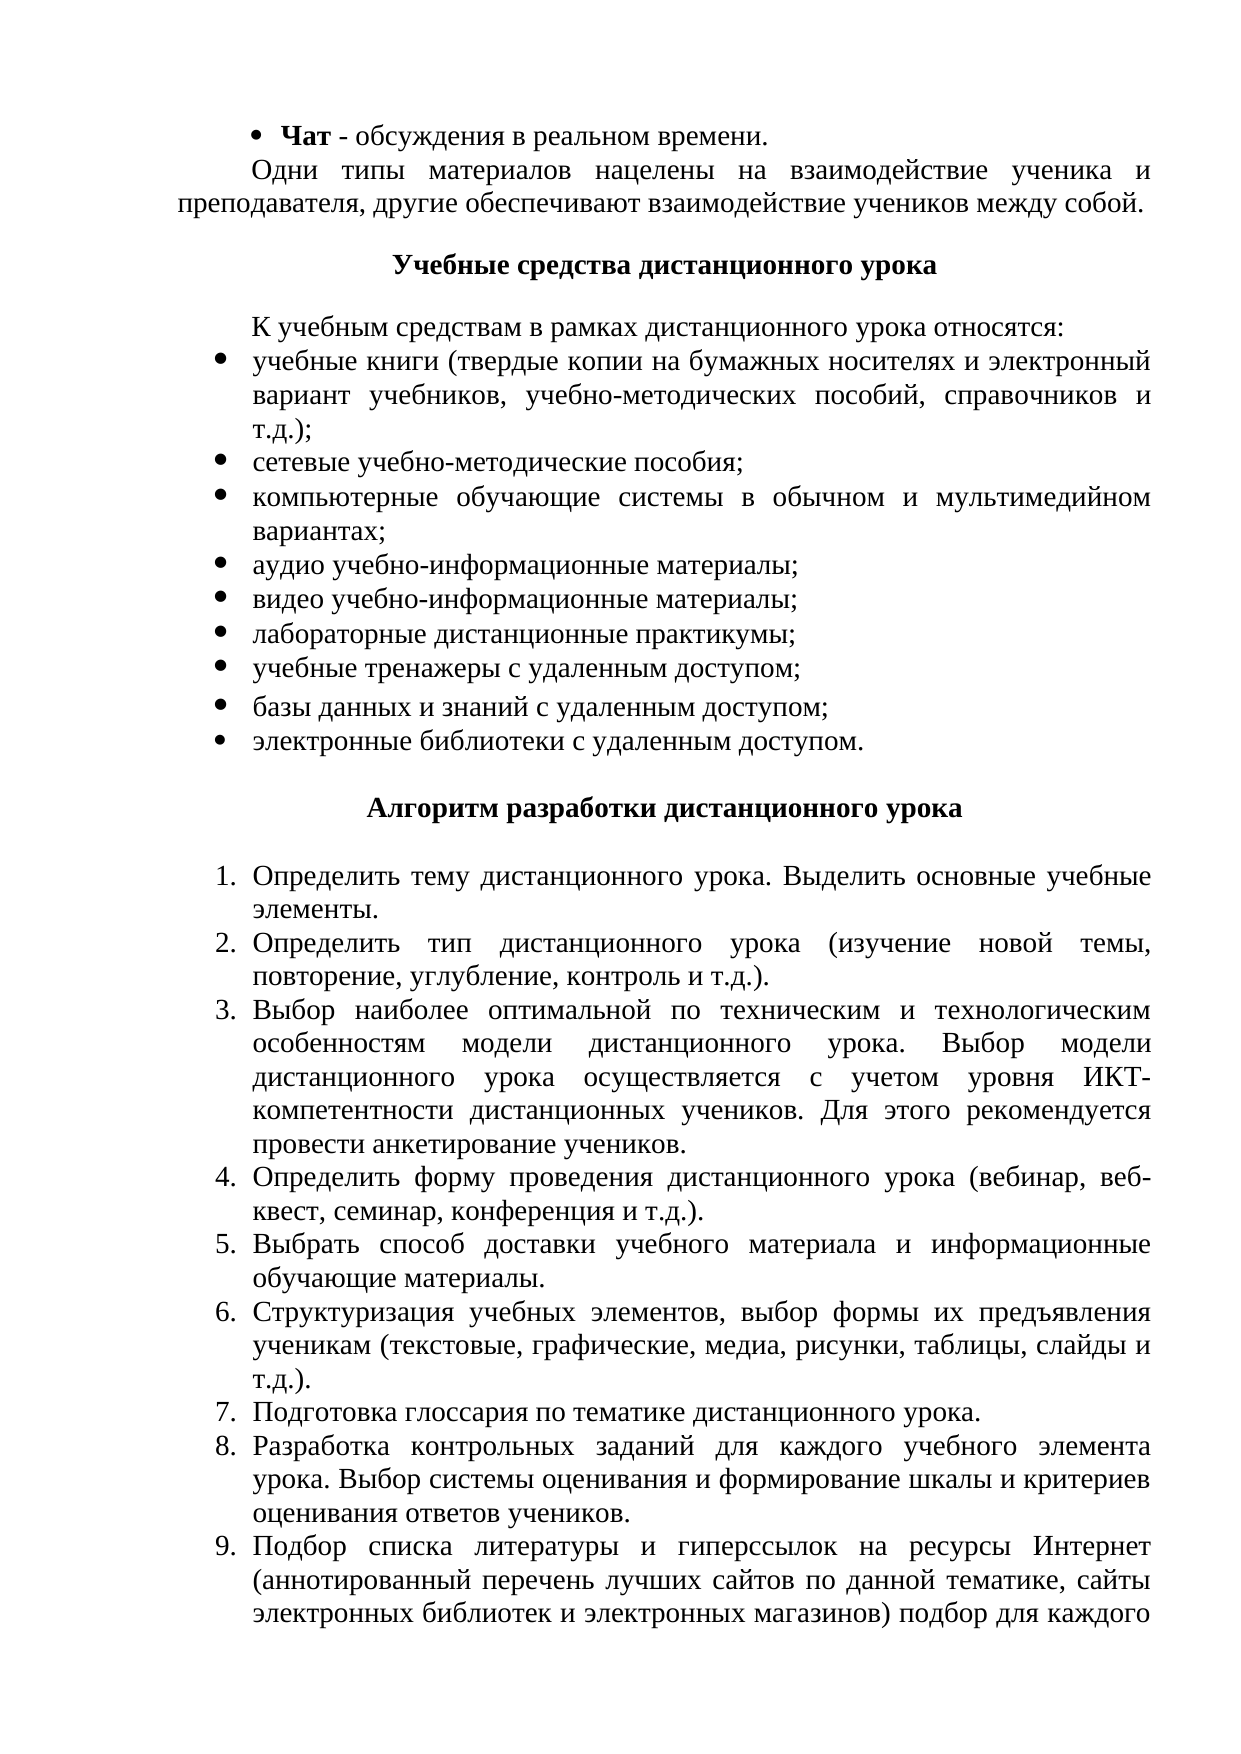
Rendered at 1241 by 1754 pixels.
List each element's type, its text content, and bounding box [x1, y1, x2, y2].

list сетевые учебно-методические пособия; [215, 444, 1152, 479]
list Чат - обсуждения в реальном времени. [251, 118, 1152, 152]
list учебные книги (твердые копии на бумажных носителях и электронный вариант учебников, учебно-методических пособий, справочников и т.д.); [215, 343, 1152, 444]
list Определить тему дистанционного урока. Выделить основные учебные элементы. [215, 858, 1152, 925]
list Определить тип дистанционного урока (изучение новой темы, повторение, углубление, контроль и т.д.). [215, 925, 1152, 992]
list базы данных и знаний с удаленным доступом; [215, 685, 1152, 723]
list Определить форму проведения дистанционного урока (вебинар, веб-квест, семинар, конференция и т.д.). [215, 1159, 1152, 1227]
text Учебные средства дистанционного урока [177, 247, 1152, 281]
list учебные тренажеры с удаленным доступом; [215, 651, 1152, 685]
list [215, 1528, 1152, 1629]
list электронные библиотеки с удаленным доступом. [215, 723, 1152, 757]
list Выбор наиболее оптимальной по техническим и технологическим особенностям модели дистанционного урока. Выбор модели дистанционного урока осуществляется с учетом уровня ИКТ-компетентности дистанционных учеников. Для этого рекомендуется провести анкетирование учеников. [215, 992, 1152, 1159]
list лабораторные дистанционные практикумы; [215, 616, 1152, 651]
list компьютерные обучающие системы в обычном и мультимедийном вариантах; [215, 479, 1152, 547]
list Подготовка глоссария по тематике дистанционного урока. [215, 1394, 1152, 1428]
list Структуризация учебных элементов, выбор формы их предъявления ученикам (текстовые, графические, медиа, рисунки, таблицы, слайды и т.д.). [215, 1294, 1152, 1394]
list Разработка контрольных заданий для каждого учебного элемента урока. Выбор системы оценивания и формирование шкалы и критериев оценивания ответов учеников. [215, 1428, 1152, 1528]
list Выбрать способ доставки учебного материала и информационные обучающие материалы. [215, 1227, 1152, 1294]
text Алгоритм разработки дистанционного урока [177, 791, 1152, 824]
list аудио учебно-информационные материалы; [215, 547, 1152, 582]
text Одни типы материалов нацелены на взаимодействие ученика и преподавателя, другие обеспечивают взаимодействие учеников между собой. [177, 152, 1152, 219]
list видео учебно-информационные материалы; [215, 582, 1152, 616]
text К учебным средствам в рамках дистанционного урока относятся: [177, 309, 1152, 343]
